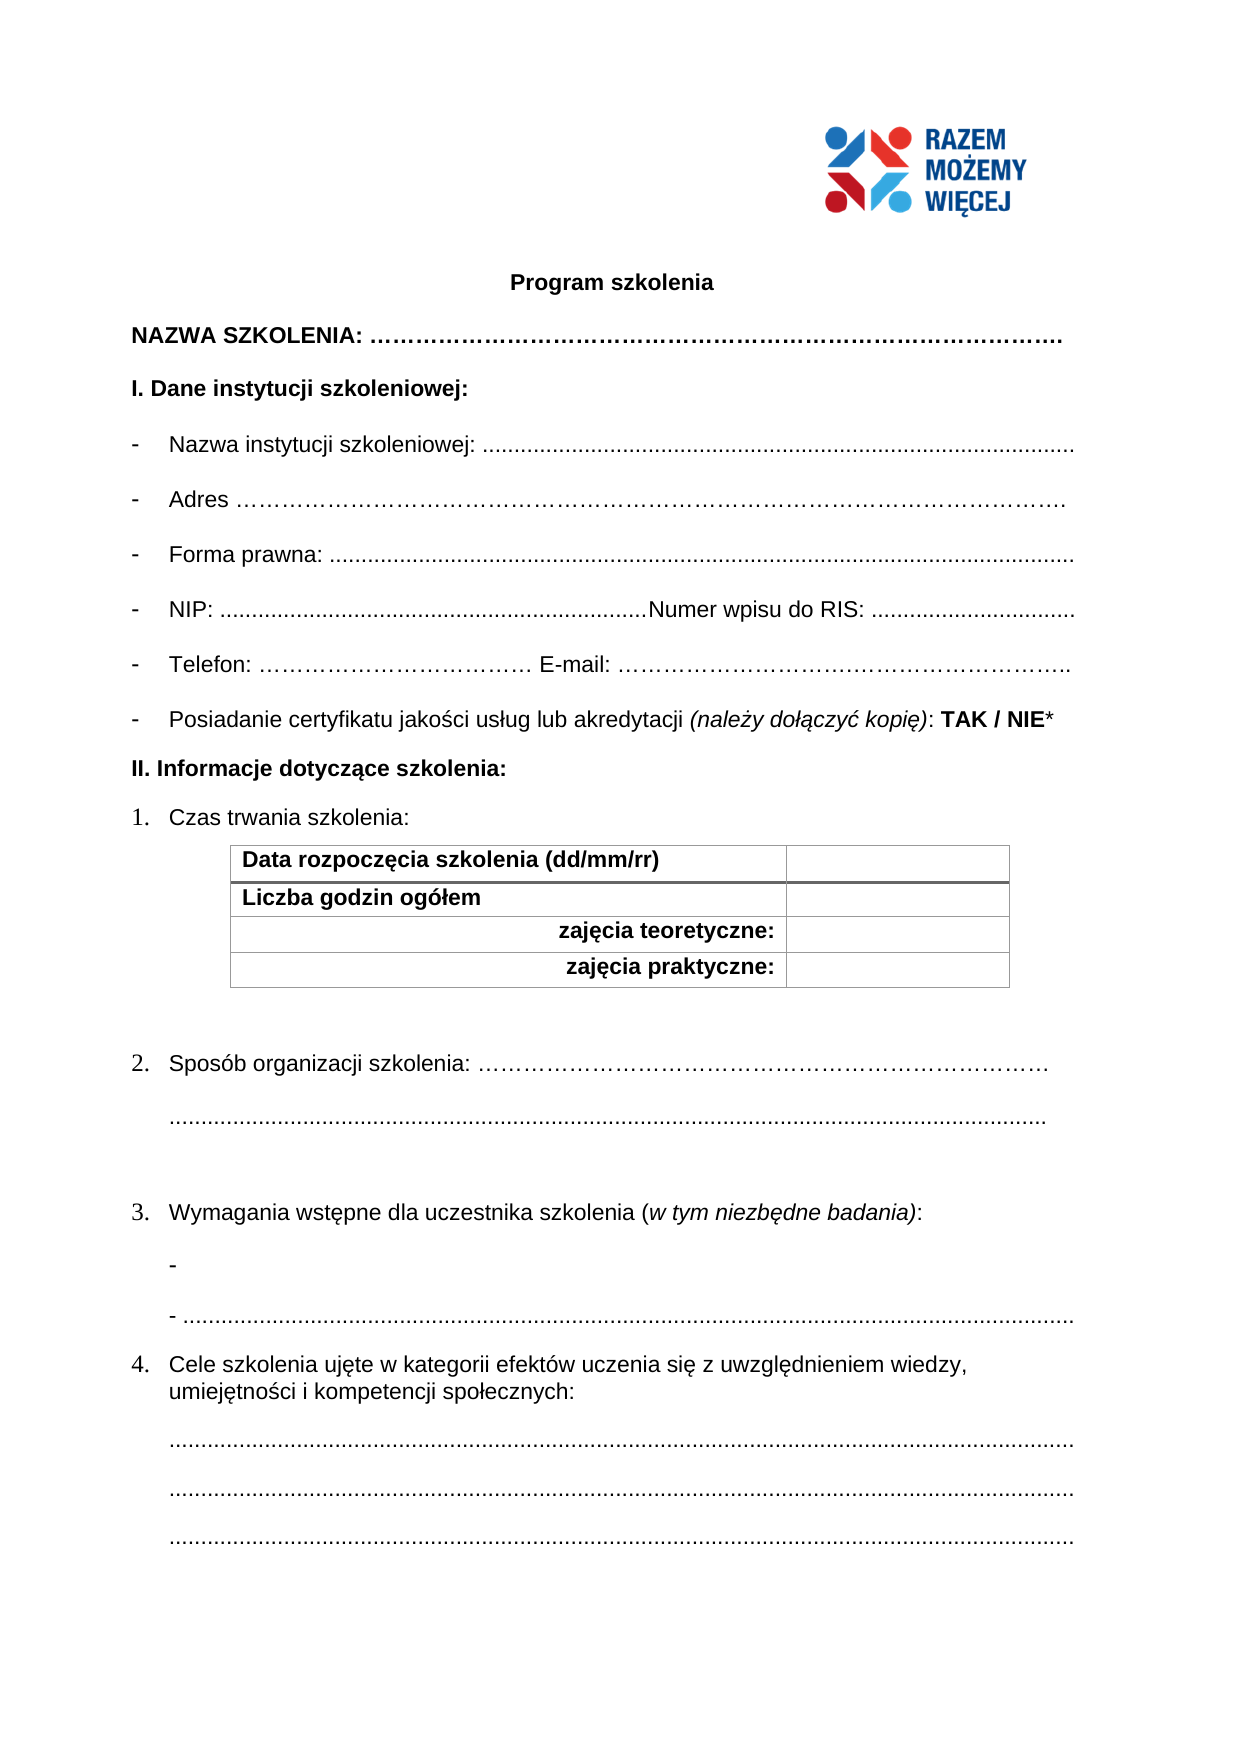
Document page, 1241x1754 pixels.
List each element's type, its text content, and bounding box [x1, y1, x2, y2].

table_cell [787, 953, 1009, 987]
list Czas trwania szkolenia: [131, 802, 1092, 859]
list Cele szkolenia ujęte w kategorii efektów uczenia się z uwzględnieniem wiedzy, umiejętności i kompetencji społecznych: [131, 1349, 1092, 1404]
text Program szkolenia [131, 269, 1092, 296]
list Adres ………………………………………………………………………………………………. [131, 481, 1092, 515]
text NAZWA SZKOLENIA: ………………………………………………………………………………. [131, 322, 1092, 348]
list Posiadanie certyfikatu jakości usług lub akredytacji (należy dołączyć kopię): TAK / NIE* [131, 700, 1092, 734]
table_cell [787, 884, 1009, 916]
table_header Data rozpoczęcia szkolenia (dd/mm/rr) [231, 846, 786, 881]
table_cell Liczba godzin ogółem [231, 884, 786, 916]
table_cell [787, 917, 1009, 952]
text I. Dane instytucji szkoleniowej: [131, 375, 1092, 401]
list Forma prawna: [131, 536, 1092, 570]
table_cell zajęcia praktyczne: [231, 953, 786, 987]
table_cell zajęcia teoretyczne: [231, 917, 786, 952]
list Wymagania wstępne dla uczestnika szkolenia (w tym niezbędne badania): [131, 1197, 1092, 1226]
picture [758, 73, 1093, 270]
list NIP: Numer wpisu do RIS: [131, 591, 1092, 624]
list Nazwa instytucji szkoleniowej: [131, 426, 1092, 460]
text - [169, 1302, 1092, 1328]
table_header [787, 846, 1009, 881]
list Sposób organizacji szkolenia: ………………………………………………………………… .......................................................................................................................................... [131, 1048, 1092, 1129]
list Telefon: ……………………………… E-mail: ………………………….……………………….. [131, 645, 1092, 679]
text II. Informacje dotyczące szkolenia: [131, 755, 1092, 782]
